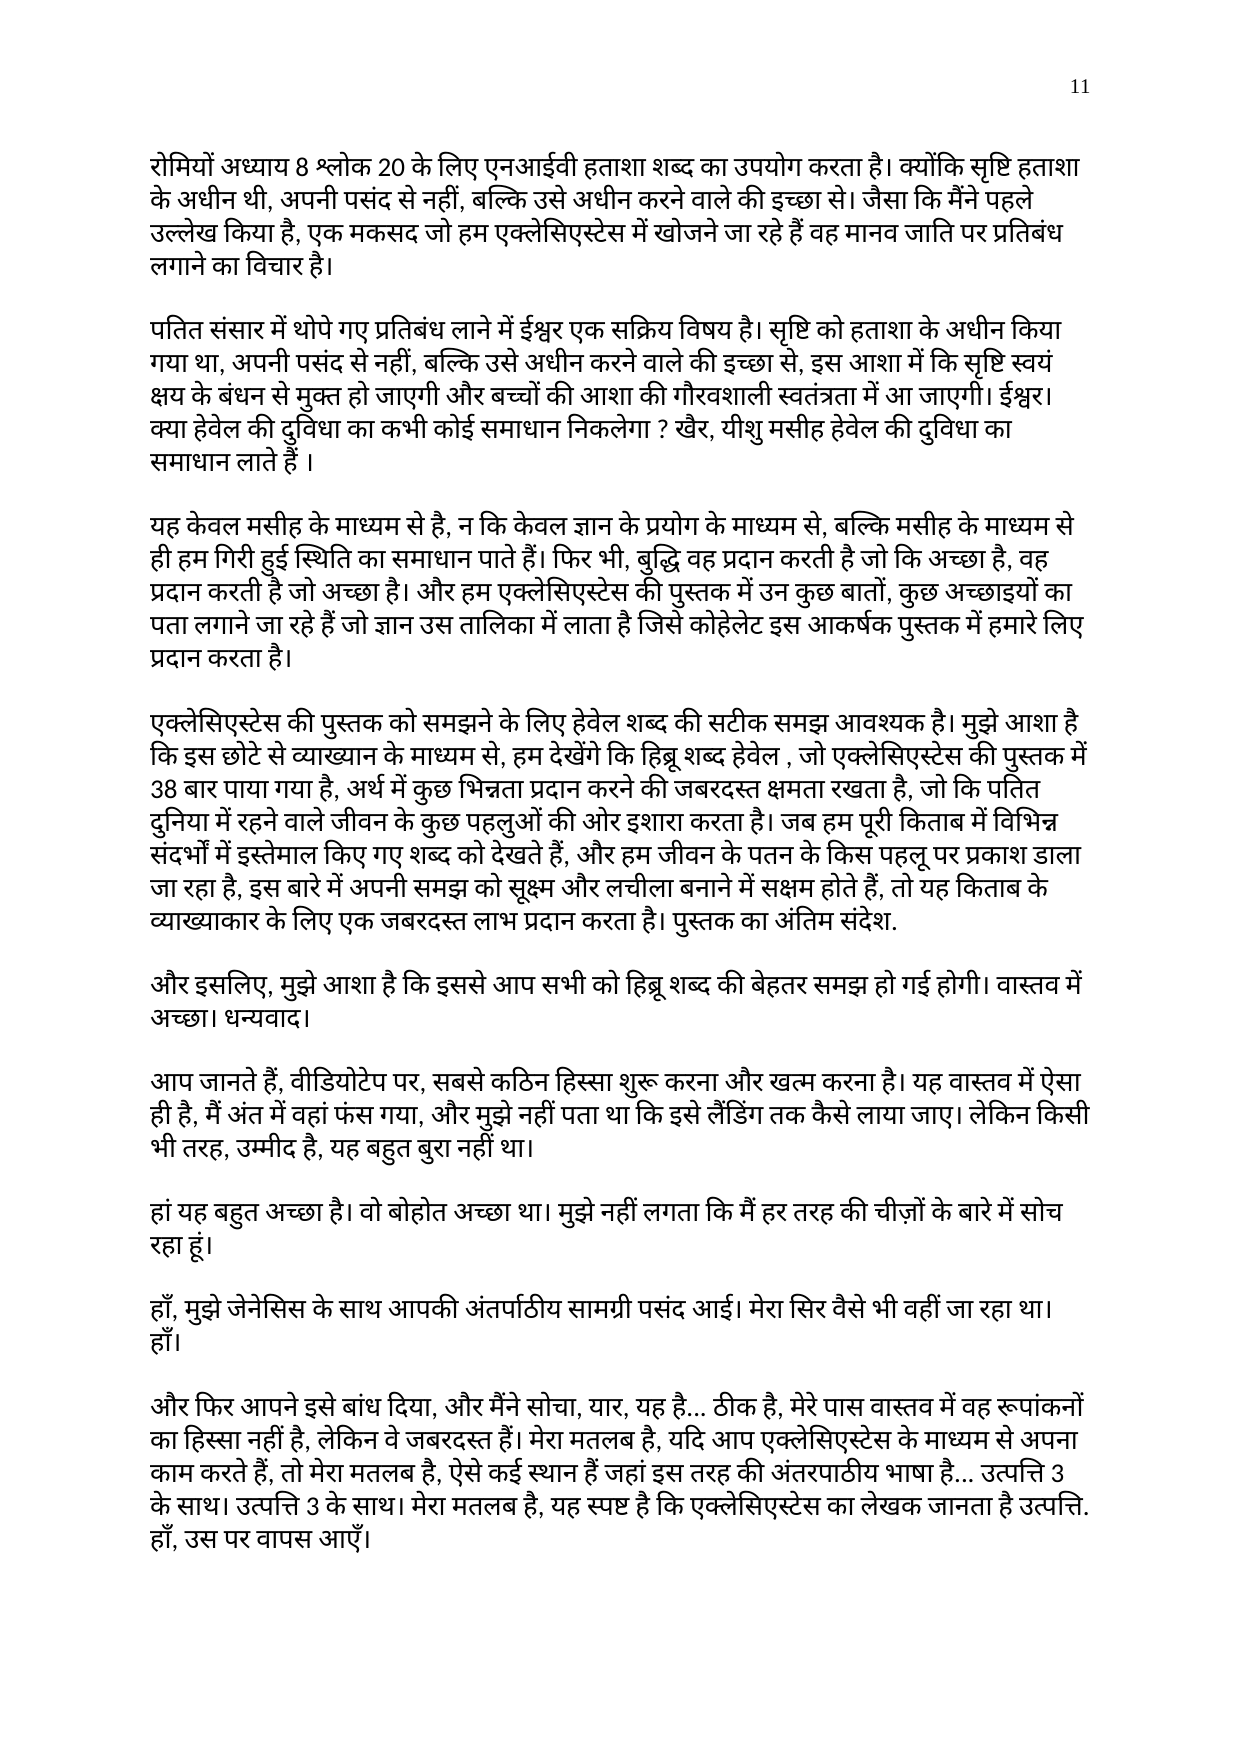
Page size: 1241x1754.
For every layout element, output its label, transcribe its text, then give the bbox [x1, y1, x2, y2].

text और फिर आपने इसे बांध दिया, और मैंने सोचा, यार, यह है... ठीक है, मेरे पास वास्तव में वह रूपांकनों का हिस्सा नहीं है, लेकिन वे जबरदस्त हैं। मेरा मतलब है, यदि आप एक्लेसिएस्टेस के माध्यम से अपना काम करते हैं, तो मेरा मतलब है, ऐसे कई स्थान हैं जहां इस तरह की अंतरपाठीय भाषा है... उत्पत्ति 3 के साथ। उत्पत्ति 3 के साथ। मेरा मतलब है, यह स्पष्ट है कि एक्लेसिएस्टेस का लेखक जानता है उत्पत्ति. हाँ, उस पर वापस आएँ। [150, 1390, 1090, 1555]
text रोमियों अध्याय 8 श्लोक 20 के लिए एनआईवी हताशा शब्द का उपयोग करता है। क्योंकि सृष्टि हताशा के अधीन थी, अपनी पसंद से नहीं, बल्कि उसे अधीन करने वाले की इच्छा से। जैसा कि मैंने पहले उल्लेख किया है, एक मकसद जो हम एक्लेसिएस्टेस में खोजने जा रहे हैं वह मानव जाति पर प्रतिबंध लगाने का विचार है। [150, 150, 1090, 282]
text यह केवल मसीह के माध्यम से है, न कि केवल ज्ञान के प्रयोग के माध्यम से, बल्कि मसीह के माध्यम से ही हम गिरी हुई स्थिति का समाधान पाते हैं। फिर भी, बुद्धि वह प्रदान करती है जो कि अच्छा है, वह प्रदान करती है जो अच्छा है। और हम एक्लेसिएस्टेस की पुस्तक में उन कुछ बातों, कुछ अच्छाइयों का पता लगाने जा रहे हैं जो ज्ञान उस तालिका में लाता है जिसे कोहेलेट इस आकर्षक पुस्तक में हमारे लिए प्रदान करता है। [150, 509, 1090, 674]
text एक्लेसिएस्टेस की पुस्तक को समझने के लिए हेवेल शब्द की सटीक समझ आवश्यक है। मुझे आशा है कि इस छोटे से व्याख्यान के माध्यम से, हम देखेंगे कि हिब्रू शब्द हेवेल , जो एक्लेसिएस्टेस की पुस्तक में 38 बार पाया गया है, अर्थ में कुछ भिन्नता प्रदान करने की जबरदस्त क्षमता रखता है, जो कि पतित दुनिया में रहने वाले जीवन के कुछ पहलुओं की ओर इशारा करता है। जब हम पूरी किताब में विभिन्न संदर्भों में इस्तेमाल किए गए शब्द को देखते हैं, और हम जीवन के पतन के किस पहलू पर प्रकाश डाला जा रहा है, इस बारे में अपनी समझ को सूक्ष्म और लचीला बनाने में सक्षम होते हैं, तो यह किताब के व्याख्याकार के लिए एक जबरदस्त लाभ प्रदान करता है। पुस्तक का अंतिम संदेश. [150, 706, 1090, 937]
text हाँ, मुझे जेनेसिस के साथ आपकी अंतर्पाठीय सामग्री पसंद आई। मेरा सिर वैसे भी वहीं जा रहा था। हाँ। [150, 1293, 1090, 1359]
text पतित संसार में थोपे गए प्रतिबंध लाने में ईश्वर एक सक्रिय विषय है। सृष्टि को हताशा के अधीन किया गया था, अपनी पसंद से नहीं, बल्कि उसे अधीन करने वाले की इच्छा से, इस आशा में कि सृष्टि स्वयं क्षय के बंधन से मुक्त हो जाएगी और बच्चों की आशा की गौरवशाली स्वतंत्रता में आ जाएगी। ईश्वर। क्या हेवेल की दुविधा का कभी कोई समाधान निकलेगा ? खैर, यीशु मसीह हेवेल की दुविधा का समाधान लाते हैं । [150, 313, 1090, 478]
text हां यह बहुत अच्छा है। वो बोहोत अच्छा था। मुझे नहीं लगता कि मैं हर तरह की चीज़ों के बारे में सोच रहा हूं। [150, 1195, 1090, 1261]
text आप जानते हैं, वीडियोटेप पर, सबसे कठिन हिस्सा शुरू करना और खत्म करना है। यह वास्तव में ऐसा ही है, मैं अंत में वहां फंस गया, और मुझे नहीं पता था कि इसे लैंडिंग तक कैसे लाया जाए। लेकिन किसी भी तरह, उम्मीद है, यह बहुत बुरा नहीं था। [150, 1065, 1090, 1164]
text और इसलिए, मुझे आशा है कि इससे आप सभी को हिब्रू शब्द की बेहतर समझ हो गई होगी। वास्तव में अच्छा। धन्यवाद। [150, 968, 1090, 1034]
